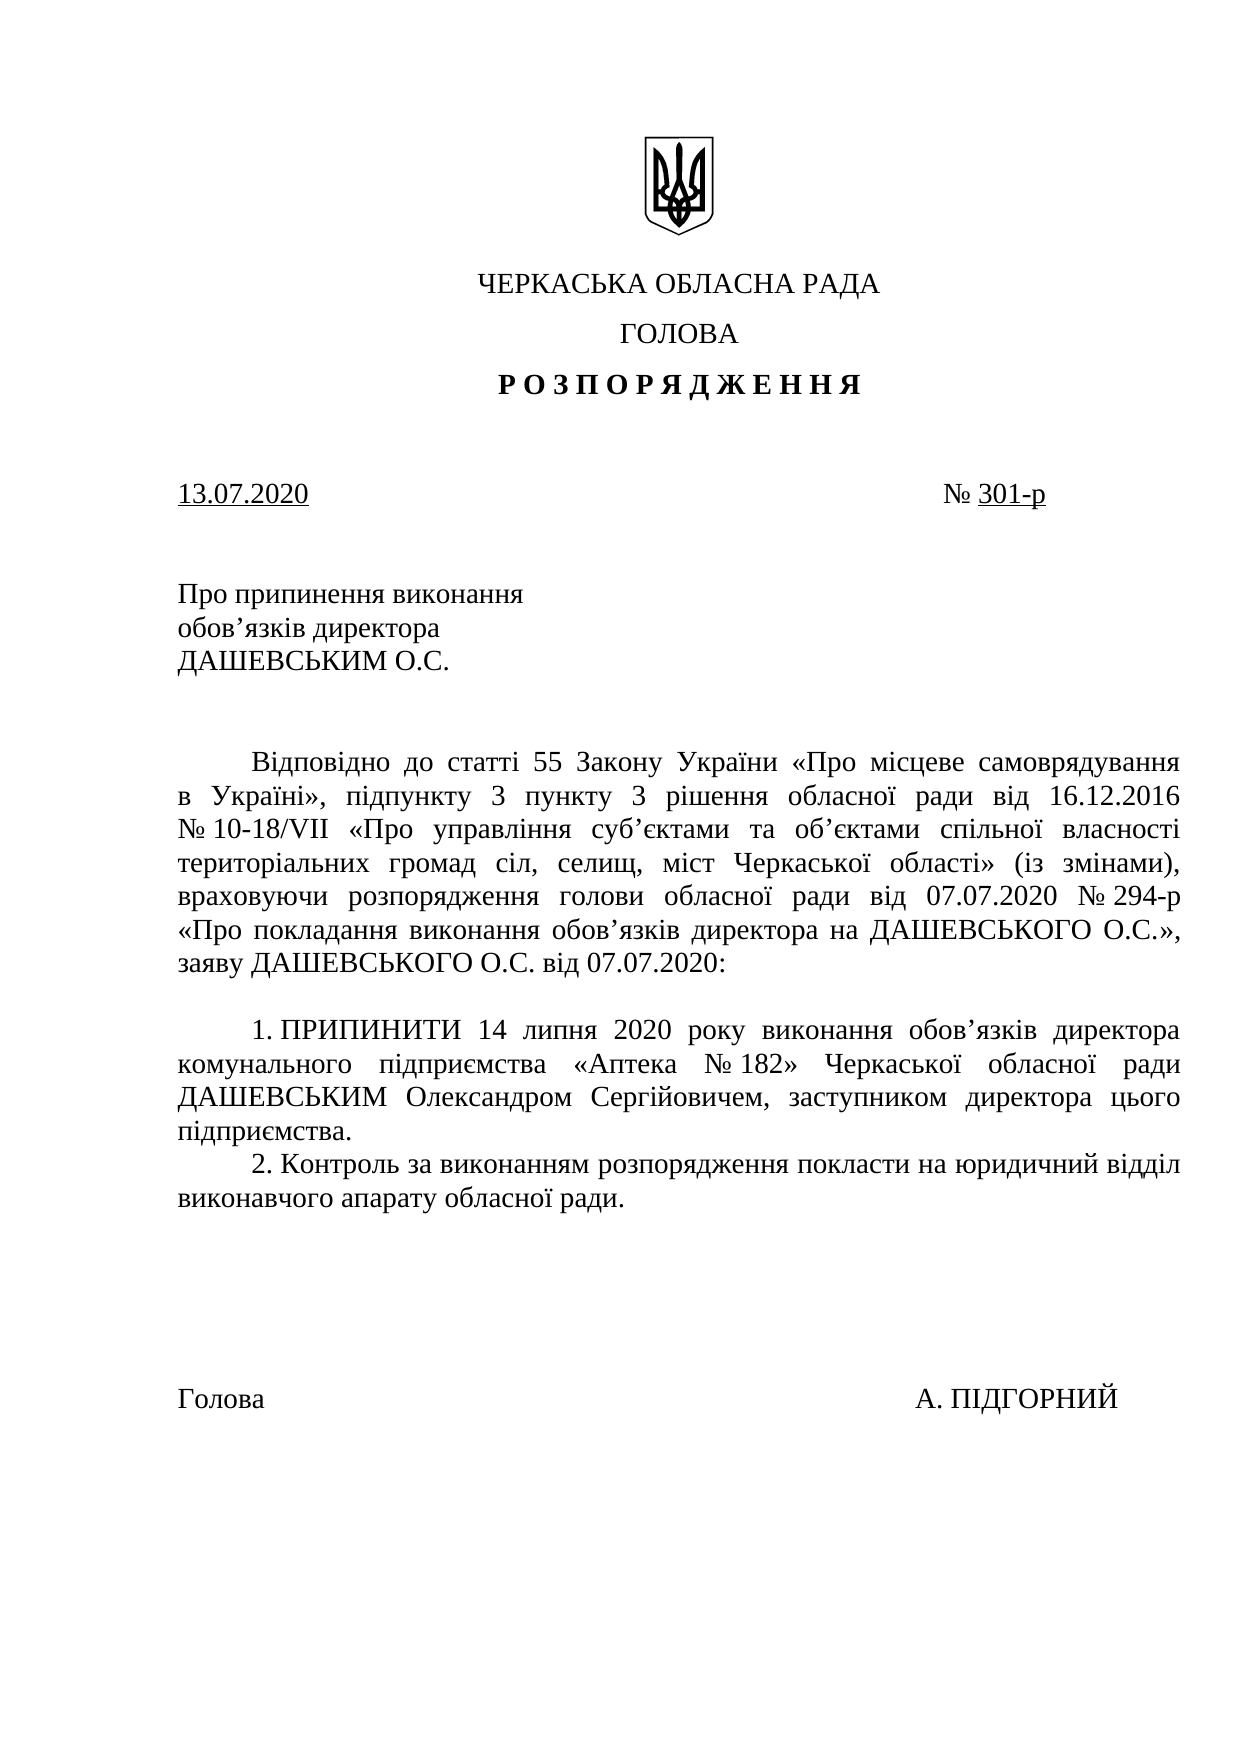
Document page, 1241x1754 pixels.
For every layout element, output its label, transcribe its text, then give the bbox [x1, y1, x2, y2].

text Відповідно до статті 55 Закону України «Про місцеве самоврядування в Україні», підпункту 3 пункту 3 рішення обласної ради від 16.12.2016 № 10-18/VIІ «Про управління суб’єктами та об’єктами спільної власності територіальних громад сіл, селищ, міст Черкаської області» (із змінами), враховуючи розпорядження голови обласної ради від 07.07.2020 № 294-р «Про покладання виконання обов’язків директора на ДАШЕВСЬКОГО О.С.», заяву ДАШЕВСЬКОГО О.С. від 07.07.2020: [177, 744, 1181, 979]
text обов’язків директора [177, 610, 1181, 643]
text Голова А. ПІДГОРНИЙ [177, 1381, 1181, 1415]
text Про припинення виконання [177, 576, 1181, 610]
text Р О З П О Р Я Д Ж Е Н Н Я [177, 367, 1181, 400]
text 1. ПРИПИНИТИ 14 липня 2020 року виконання обов’язків директора комунального підприємства «Аптека № 182» Черкаської обласної ради ДАШЕВСЬКИМ Олександром Сергійовичем, заступником директора цього підприємства. [177, 1012, 1181, 1147]
text ГОЛОВА [177, 317, 1181, 350]
picture [622, 118, 736, 254]
text ЧЕРКАСЬКА ОБЛАСНА РАДА [177, 266, 1181, 300]
text ДАШЕВСЬКИМ О.С. [177, 643, 1181, 677]
text 13.07.2020 № 301-р [177, 476, 1181, 509]
text 2. Контроль за виконанням розпорядження покласти на юридичний відділ виконавчого апарату обласної ради. [177, 1147, 1181, 1214]
